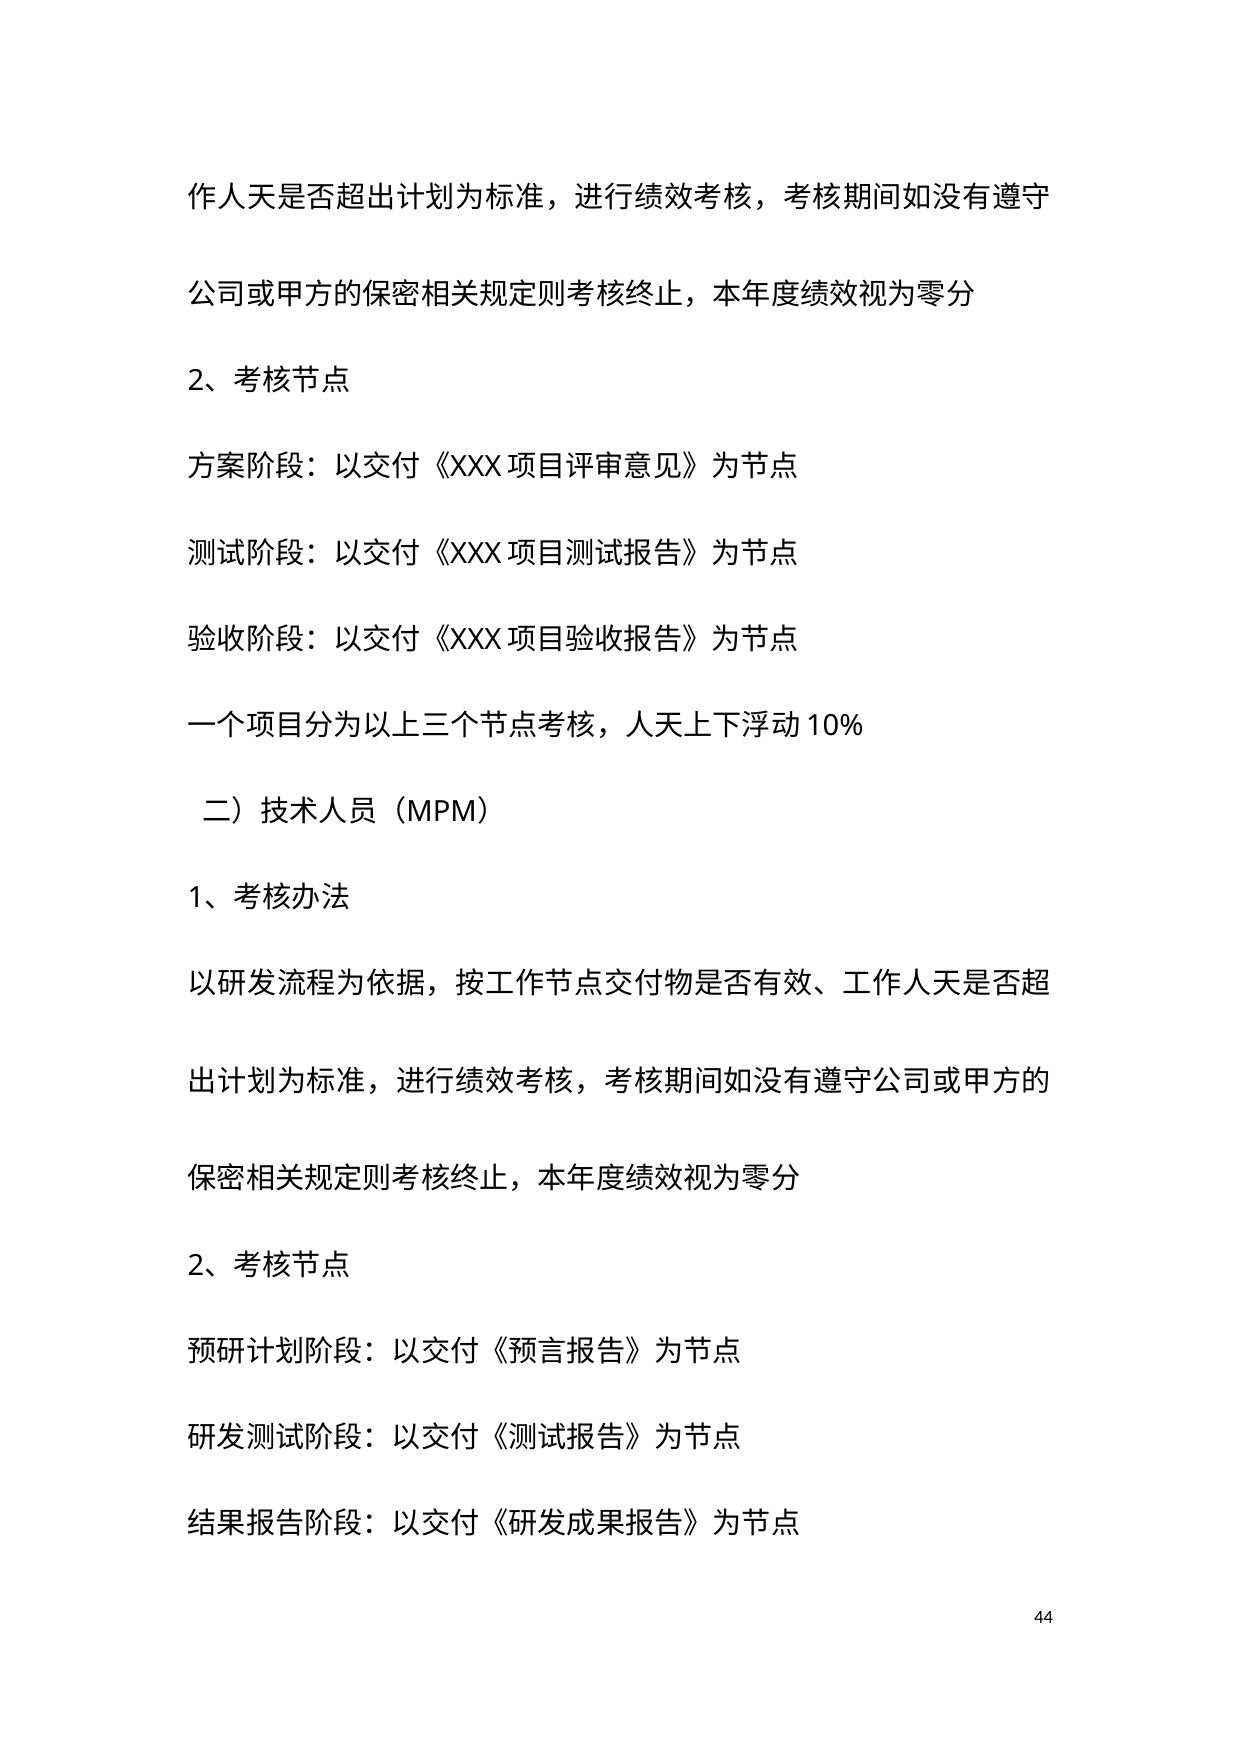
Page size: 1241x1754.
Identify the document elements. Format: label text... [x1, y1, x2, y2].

text 验收阶段：以交付《XXX项目验收报告》为节点 [187, 604, 1053, 669]
text 方案阶段：以交付《XXX项目评审意见》为节点 [187, 432, 1053, 497]
text 以研发流程为依据，按工作节点交付物是否有效、工作人天是否超出计划为标准，进行绩效考核，考核期间如没有遵守公司或甲方的保密相关规定则考核终止，本年度绩效视为零分 [187, 949, 1053, 1209]
text 研发测试阶段：以交付《测试报告》为节点 [187, 1402, 1053, 1467]
text 2、考核节点 [187, 346, 1053, 411]
text 二）技术人员（MPM） [187, 776, 1053, 841]
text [187, 162, 1053, 324]
text 2、考核节点 [187, 1230, 1053, 1295]
text 测试阶段：以交付《XXX项目测试报告》为节点 [187, 518, 1053, 583]
text 预研计划阶段：以交付《预言报告》为节点 [187, 1316, 1053, 1381]
text 1、考核办法 [187, 862, 1053, 927]
text 一个项目分为以上三个节点考核，人天上下浮动10% [187, 690, 1053, 755]
text 结果报告阶段：以交付《研发成果报告》为节点 [187, 1488, 1053, 1553]
